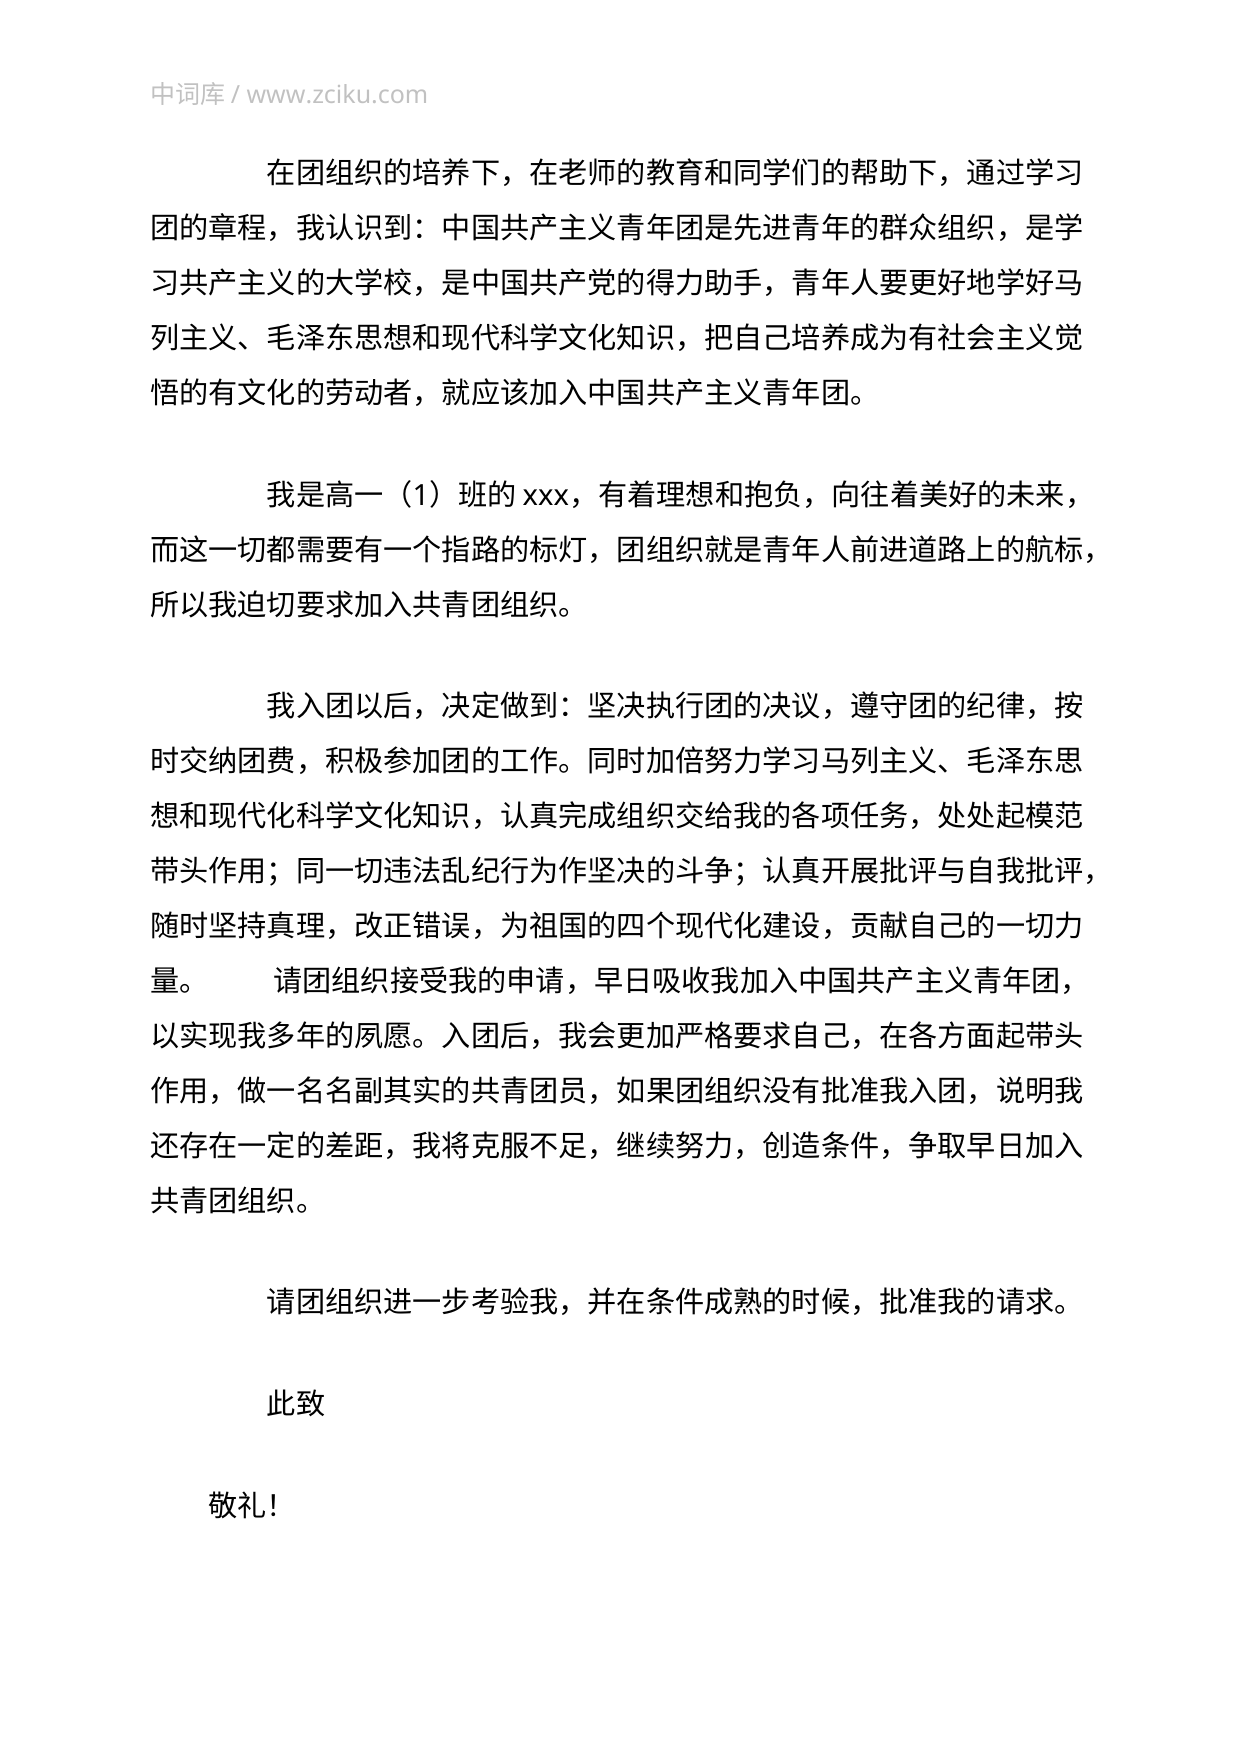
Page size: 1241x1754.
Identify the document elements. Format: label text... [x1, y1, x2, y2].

text 在团组织的培养下，在老师的教育和同学们的帮助下，通过学习团的章程，我认识到：中国共产主义青年团是先进青年的群众组织，是学习共产主义的大学校，是中国共产党的得力助手，青年人要更好地学好马列主义、毛泽东思想和现代科学文化知识，把自己培养成为有社会主义觉悟的有文化的劳动者，就应该加入中国共产主义青年团。 [150, 150, 1090, 412]
text 我入团以后，决定做到：坚决执行团的决议，遵守团的纪律，按时交纳团费，积极参加团的工作。同时加倍努力学习马列主义、毛泽东思想和现代化科学文化知识，认真完成组织交给我的各项任务，处处起模范带头作用；同一切违法乱纪行为作坚决的斗争；认真开展批评与自我批评，随时坚持真理，改正错误，为祖国的四个现代化建设，贡献自己的一切力量。 请团组织接受我的申请，早日吸收我加入中国共产主义青年团，以实现我多年的夙愿。入团后，我会更加严格要求自己，在各方面起带头作用，做一名名副其实的共青团员，如果团组织没有批准我入团，说明我还存在一定的差距，我将克服不足，继续努力，创造条件，争取早日加入共青团组织。 [150, 683, 1090, 1219]
text 请团组织进一步考验我，并在条件成熟的时候，批准我的请求。 [150, 1279, 1090, 1321]
text 敬礼！ [150, 1482, 1090, 1525]
text 我是高一（1）班的xxx，有着理想和抱负，向往着美好的未来，而这一切都需要有一个指路的标灯，团组织就是青年人前进道路上的航标，所以我迫切要求加入共青团组织。 [150, 471, 1090, 623]
text 此致 [150, 1381, 1090, 1423]
